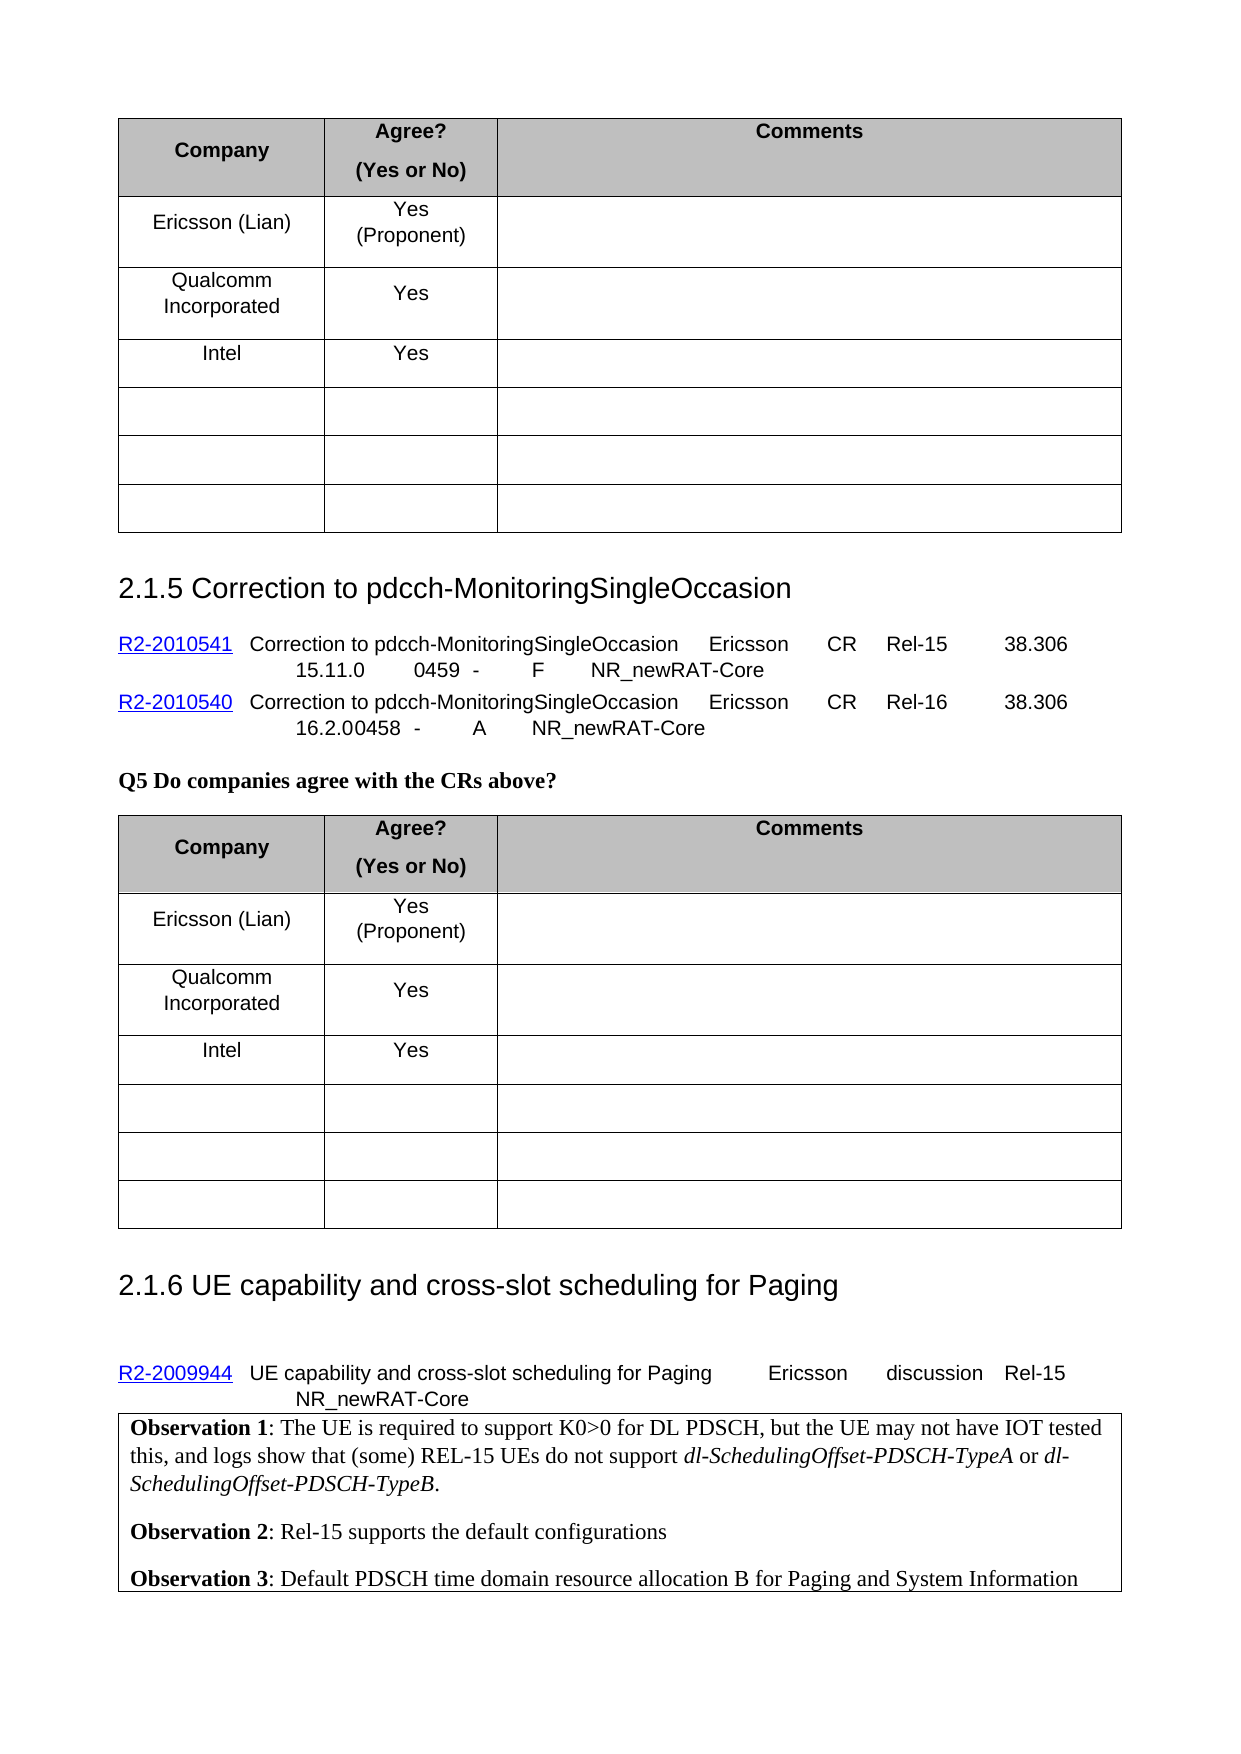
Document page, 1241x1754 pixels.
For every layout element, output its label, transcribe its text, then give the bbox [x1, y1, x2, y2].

table_cell [498, 1036, 1121, 1084]
table_cell [119, 1085, 324, 1132]
title R2-2010541 Correction to pdcch-MonitoringSingleOccasion Ericsson CR Rel-15 38.306 15.11.0 0459 - F NR_newRAT-Core [118, 632, 1122, 682]
table_cell Qualcomm Incorporated [119, 268, 324, 339]
table_cell Yes (Proponent) [325, 197, 497, 267]
table_header Comments [498, 816, 1121, 892]
table_cell [498, 340, 1121, 387]
table_cell Ericsson (Lian) [119, 894, 324, 964]
title R2-2010540 Correction to pdcch-MonitoringSingleOccasion Ericsson CR Rel-16 38.306 16.2.0 0458 - A NR_newRAT-Core [118, 690, 1122, 740]
table_cell [498, 894, 1121, 964]
text Q5 Do companies agree with the CRs above? [118, 768, 1122, 794]
table_cell [498, 1085, 1121, 1132]
table_cell [325, 388, 497, 435]
subtitle 2.1.5 Correction to pdcch-MonitoringSingleOccasion [118, 571, 1122, 604]
table_cell [119, 1181, 324, 1228]
table_cell Yes [325, 965, 497, 1035]
table_cell Intel [119, 1036, 324, 1084]
table_cell [325, 436, 497, 483]
table_cell [498, 197, 1121, 267]
title R2-2009944 UE capability and cross-slot scheduling for Paging Ericsson discussion Rel-15 NR_newRAT-Core [118, 1361, 1122, 1411]
table_cell [119, 485, 324, 532]
table_cell [325, 485, 497, 532]
table_header Agree? (Yes or No) [325, 816, 497, 892]
table_cell [498, 388, 1121, 435]
table_cell [325, 1181, 497, 1228]
table_cell [498, 1181, 1121, 1228]
subtitle 2.1.6 UE capability and cross-slot scheduling for Paging [118, 1268, 1122, 1301]
table_header Agree? (Yes or No) [325, 119, 497, 196]
table_cell [119, 1133, 324, 1180]
table_header Comments [498, 119, 1121, 196]
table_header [119, 1414, 1121, 1591]
table_cell [325, 1085, 497, 1132]
table_header Company [119, 119, 324, 196]
table_cell Yes [325, 1036, 497, 1084]
table_cell Intel [119, 340, 324, 387]
table_cell [498, 485, 1121, 532]
table_cell Yes [325, 340, 497, 387]
table_cell [119, 436, 324, 483]
table_cell Qualcomm Incorporated [119, 965, 324, 1035]
table_cell [119, 388, 324, 435]
table_cell Ericsson (Lian) [119, 197, 324, 267]
table_cell [325, 1133, 497, 1180]
table_cell [498, 965, 1121, 1035]
table_cell Yes (Proponent) [325, 894, 497, 964]
table_header Company [119, 816, 324, 892]
table_cell [498, 268, 1121, 339]
table_cell [498, 1133, 1121, 1180]
table_cell Yes [325, 268, 497, 339]
table_cell [498, 436, 1121, 483]
